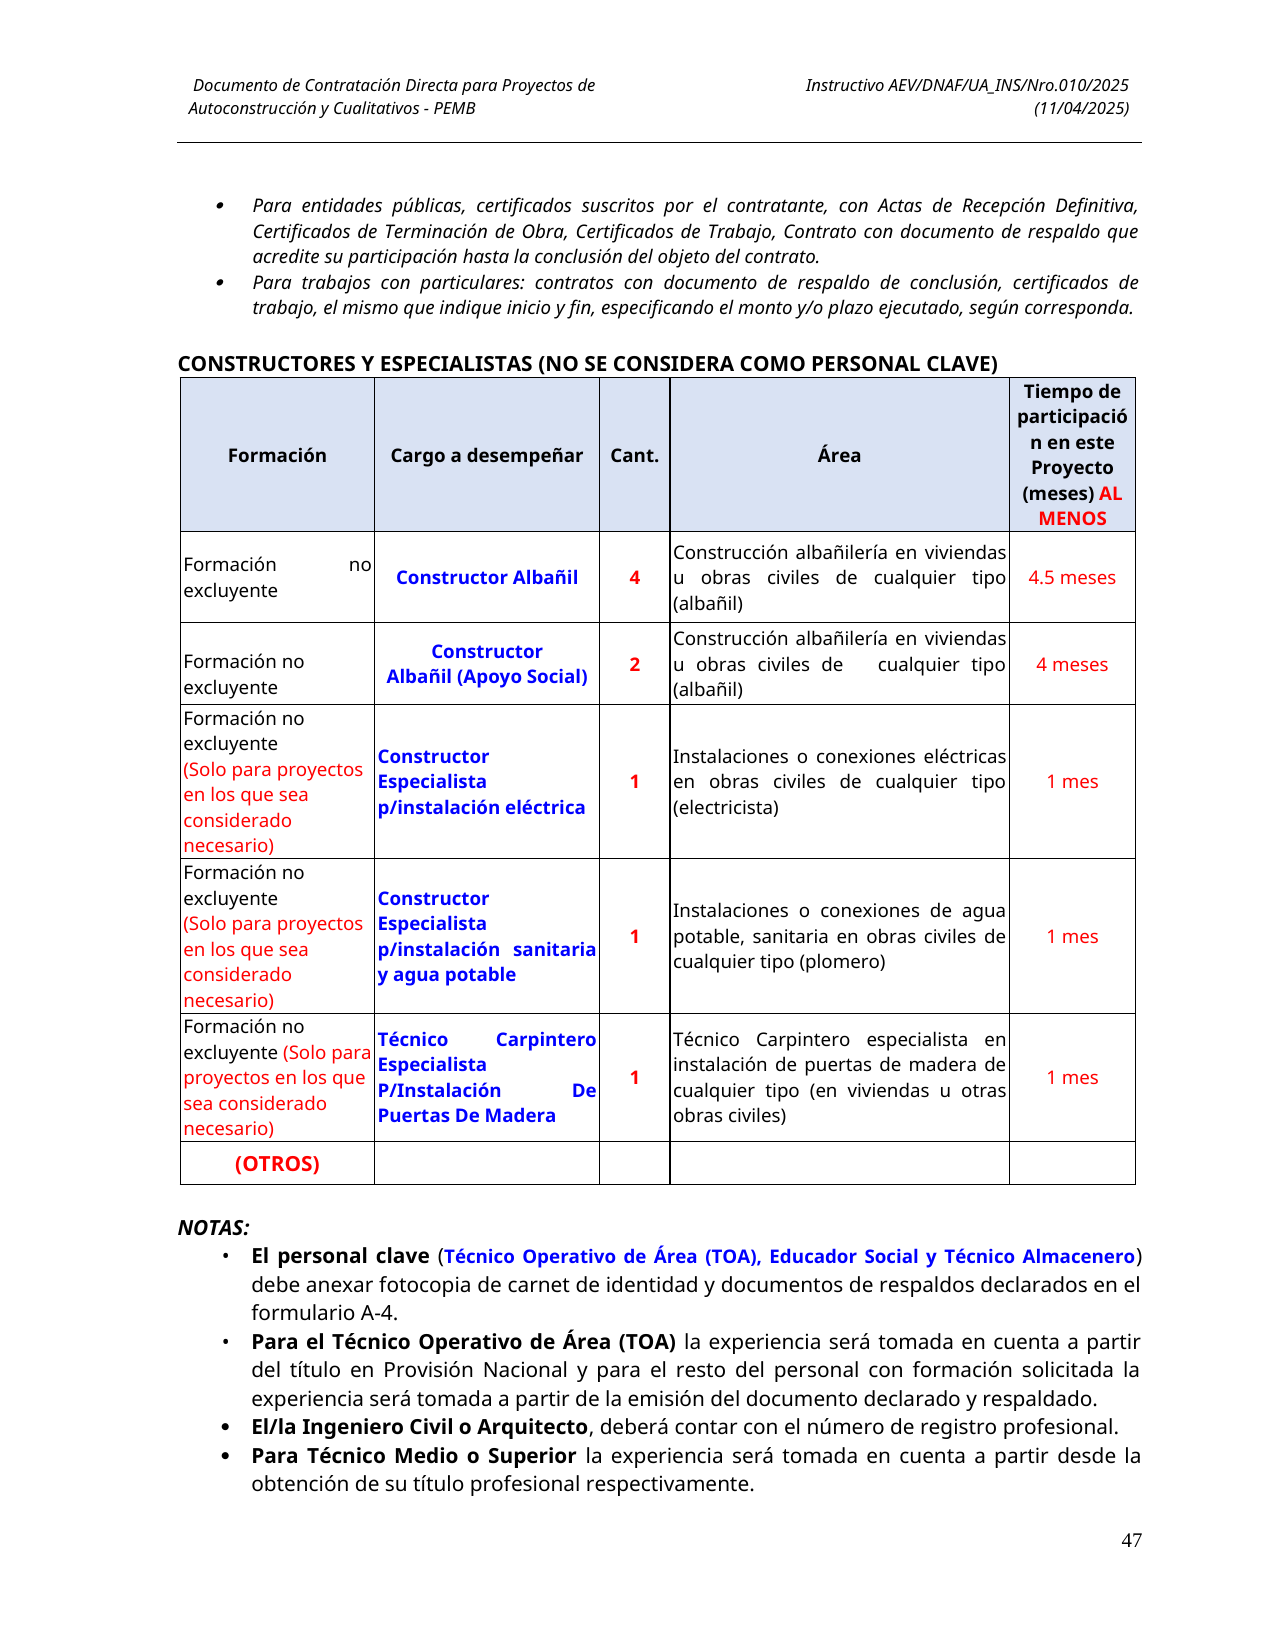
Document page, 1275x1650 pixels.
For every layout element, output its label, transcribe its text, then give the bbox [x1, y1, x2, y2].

text NOTAS: [177, 1213, 1142, 1242]
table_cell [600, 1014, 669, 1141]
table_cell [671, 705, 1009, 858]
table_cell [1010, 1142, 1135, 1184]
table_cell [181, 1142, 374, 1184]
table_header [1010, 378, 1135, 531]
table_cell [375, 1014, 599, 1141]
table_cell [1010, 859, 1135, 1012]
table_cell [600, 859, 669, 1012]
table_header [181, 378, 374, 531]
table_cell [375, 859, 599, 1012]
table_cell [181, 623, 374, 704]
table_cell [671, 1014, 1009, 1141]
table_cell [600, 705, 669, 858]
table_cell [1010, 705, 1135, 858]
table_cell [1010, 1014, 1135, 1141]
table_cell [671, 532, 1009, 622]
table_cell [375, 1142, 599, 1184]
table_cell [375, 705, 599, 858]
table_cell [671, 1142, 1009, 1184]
list Para trabajos con particulares: contratos con documento de respaldo de conclusión, certificados de trabajo, el mismo que indique inicio y fin, especificando el monto y/o plazo ejecutado, según corresponda. [215, 269, 1142, 320]
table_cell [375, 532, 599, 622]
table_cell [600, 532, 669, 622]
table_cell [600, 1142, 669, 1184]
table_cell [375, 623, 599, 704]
list Para entidades públicas, certificados suscritos por el contratante, con Actas de Recepción Definitiva, Certificados de Terminación de Obra, Certificados de Trabajo, Contrato con documento de respaldo que acredite su participación hasta la conclusión del objeto del contrato. [215, 193, 1142, 269]
text • Para el Técnico Operativo de Área (TOA) la experiencia será tomada en cuenta a partir del título en Provisión Nacional y para el resto del personal con formación solicitada la experiencia será tomada a partir de la emisión del documento declarado y respaldado. [222, 1327, 1142, 1412]
text • El personal clave (Técnico Operativo de Área (TOA), Educador Social y Técnico Almacenero) debe anexar fotocopia de carnet de identidad y documentos de respaldos declarados en el formulario A-4. [222, 1242, 1142, 1327]
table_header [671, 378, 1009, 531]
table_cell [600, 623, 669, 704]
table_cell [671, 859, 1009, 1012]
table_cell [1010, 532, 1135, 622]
list Para Técnico Medio o Superior la experiencia será tomada en cuenta a partir desde la obtención de su título profesional respectivamente. [222, 1441, 1142, 1498]
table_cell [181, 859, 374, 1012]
text CONSTRUCTORES Y ESPECIALISTAS (NO SE CONSIDERA COMO PERSONAL CLAVE) [177, 349, 1142, 377]
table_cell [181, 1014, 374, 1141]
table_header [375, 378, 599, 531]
list El/la Ingeniero Civil o Arquitecto, deberá contar con el número de registro profesional. [222, 1412, 1142, 1441]
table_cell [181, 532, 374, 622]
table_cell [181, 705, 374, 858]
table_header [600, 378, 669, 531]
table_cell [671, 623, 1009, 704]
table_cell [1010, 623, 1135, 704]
